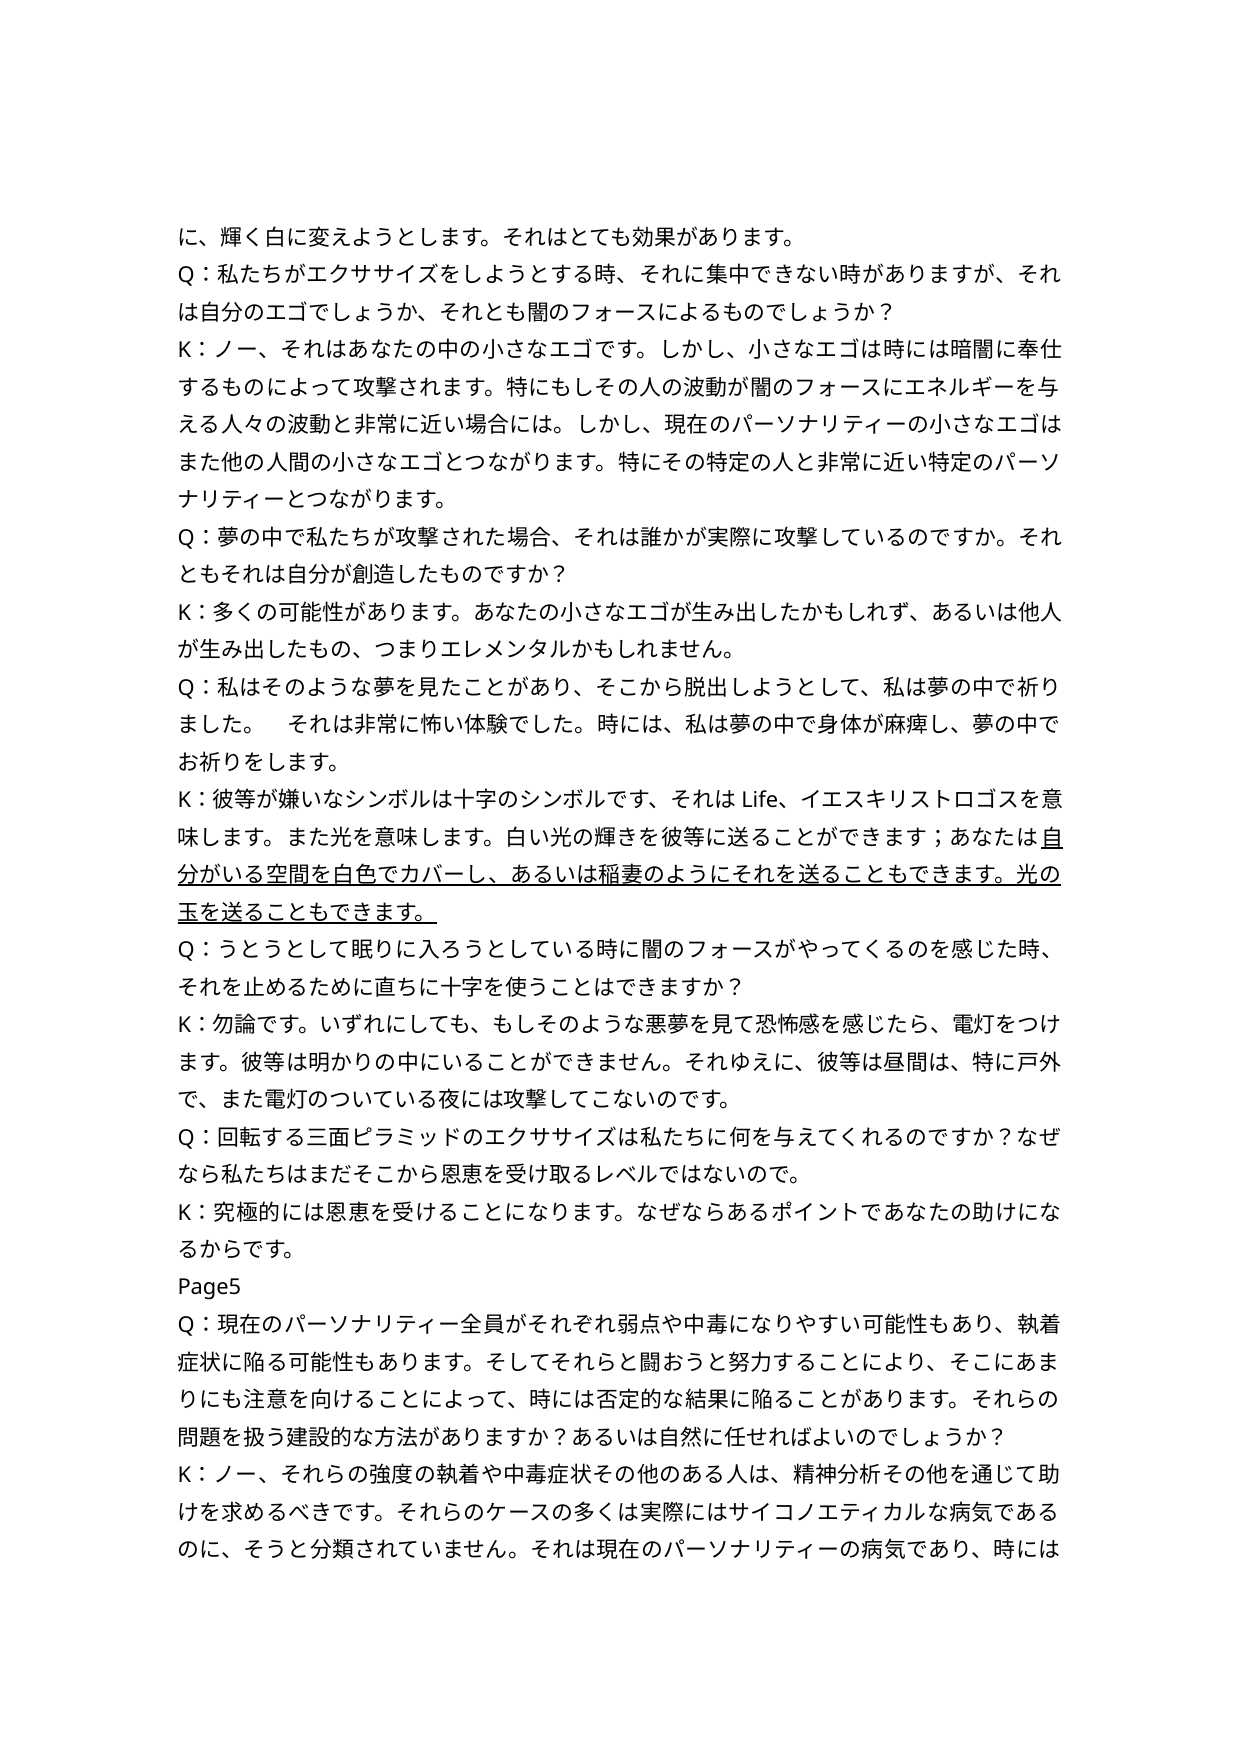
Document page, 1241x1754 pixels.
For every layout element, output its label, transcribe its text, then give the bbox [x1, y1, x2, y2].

text Page5 [177, 1267, 1063, 1304]
text K：ノー、それはあなたの中の小さなエゴです。しかし、小さなエゴは時には暗闇に奉仕するものによって攻撃されます。特にもしその人の波動が闇のフォースにエネルギーを与える人々の波動と非常に近い場合には。しかし、現在のパーソナリティーの小さなエゴはまた他の人間の小さなエゴとつながります。特にその特定の人と非常に近い特定のパーソナリティーとつながります。 [177, 329, 1063, 517]
text Q：夢の中で私たちが攻撃された場合、それは誰かが実際に攻撃しているのですか。それともそれは自分が創造したものですか？ [177, 517, 1063, 592]
text K：勿論です。いずれにしても、もしそのような悪夢を見て恐怖感を感じたら、電灯をつけます。彼等は明かりの中にいることができません。それゆえに、彼等は昼間は、特に戸外で、また電灯のついている夜には攻撃してこないのです。 [177, 1004, 1063, 1117]
text Q：私はそのような夢を見たことがあり、そこから脱出しようとして、私は夢の中で祈りました。 それは非常に怖い体験でした。時には、私は夢の中で身体が麻痺し、夢の中でお祈りをします。 [177, 667, 1063, 779]
text K：彼等が嫌いなシンボルは十字のシンボルです、それはLife、イエスキリストロゴスを意味します。また光を意味します。白い光の輝きを彼等に送ることができます；あなたは自分がいる空間を白色でカバーし、あるいは稲妻のようにそれを送ることもできます。光の玉を送ることもできます。 [177, 779, 1063, 929]
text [177, 217, 1063, 254]
text Q：現在のパーソナリティー全員がそれぞれ弱点や中毒になりやすい可能性もあり、執着症状に陥る可能性もあります。そしてそれらと闘おうと努力することにより、そこにあまりにも注意を向けることによって、時には否定的な結果に陥ることがあります。それらの問題を扱う建設的な方法がありますか？あるいは自然に任せればよいのでしょうか？ [177, 1304, 1063, 1454]
text Q：うとうとして眠りに入ろうとしている時に闇のフォースがやってくるのを感じた時、それを止めるために直ちに十字を使うことはできますか？ [177, 929, 1063, 1004]
text K：多くの可能性があります。あなたの小さなエゴが生み出したかもしれず、あるいは他人が生み出したもの、つまりエレメンタルかもしれません。 [177, 592, 1063, 667]
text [177, 1454, 1063, 1567]
text K：究極的には恩恵を受けることになります。なぜならあるポイントであなたの助けになるからです。 [177, 1192, 1063, 1267]
text Q：私たちがエクササイズをしようとする時、それに集中できない時がありますが、それは自分のエゴでしょうか、それとも闇のフォースによるものでしょうか？ [177, 254, 1063, 329]
text Q：回転する三面ピラミッドのエクササイズは私たちに何を与えてくれるのですか？なぜなら私たちはまだそこから恩恵を受け取るレベルではないので。 [177, 1117, 1063, 1192]
